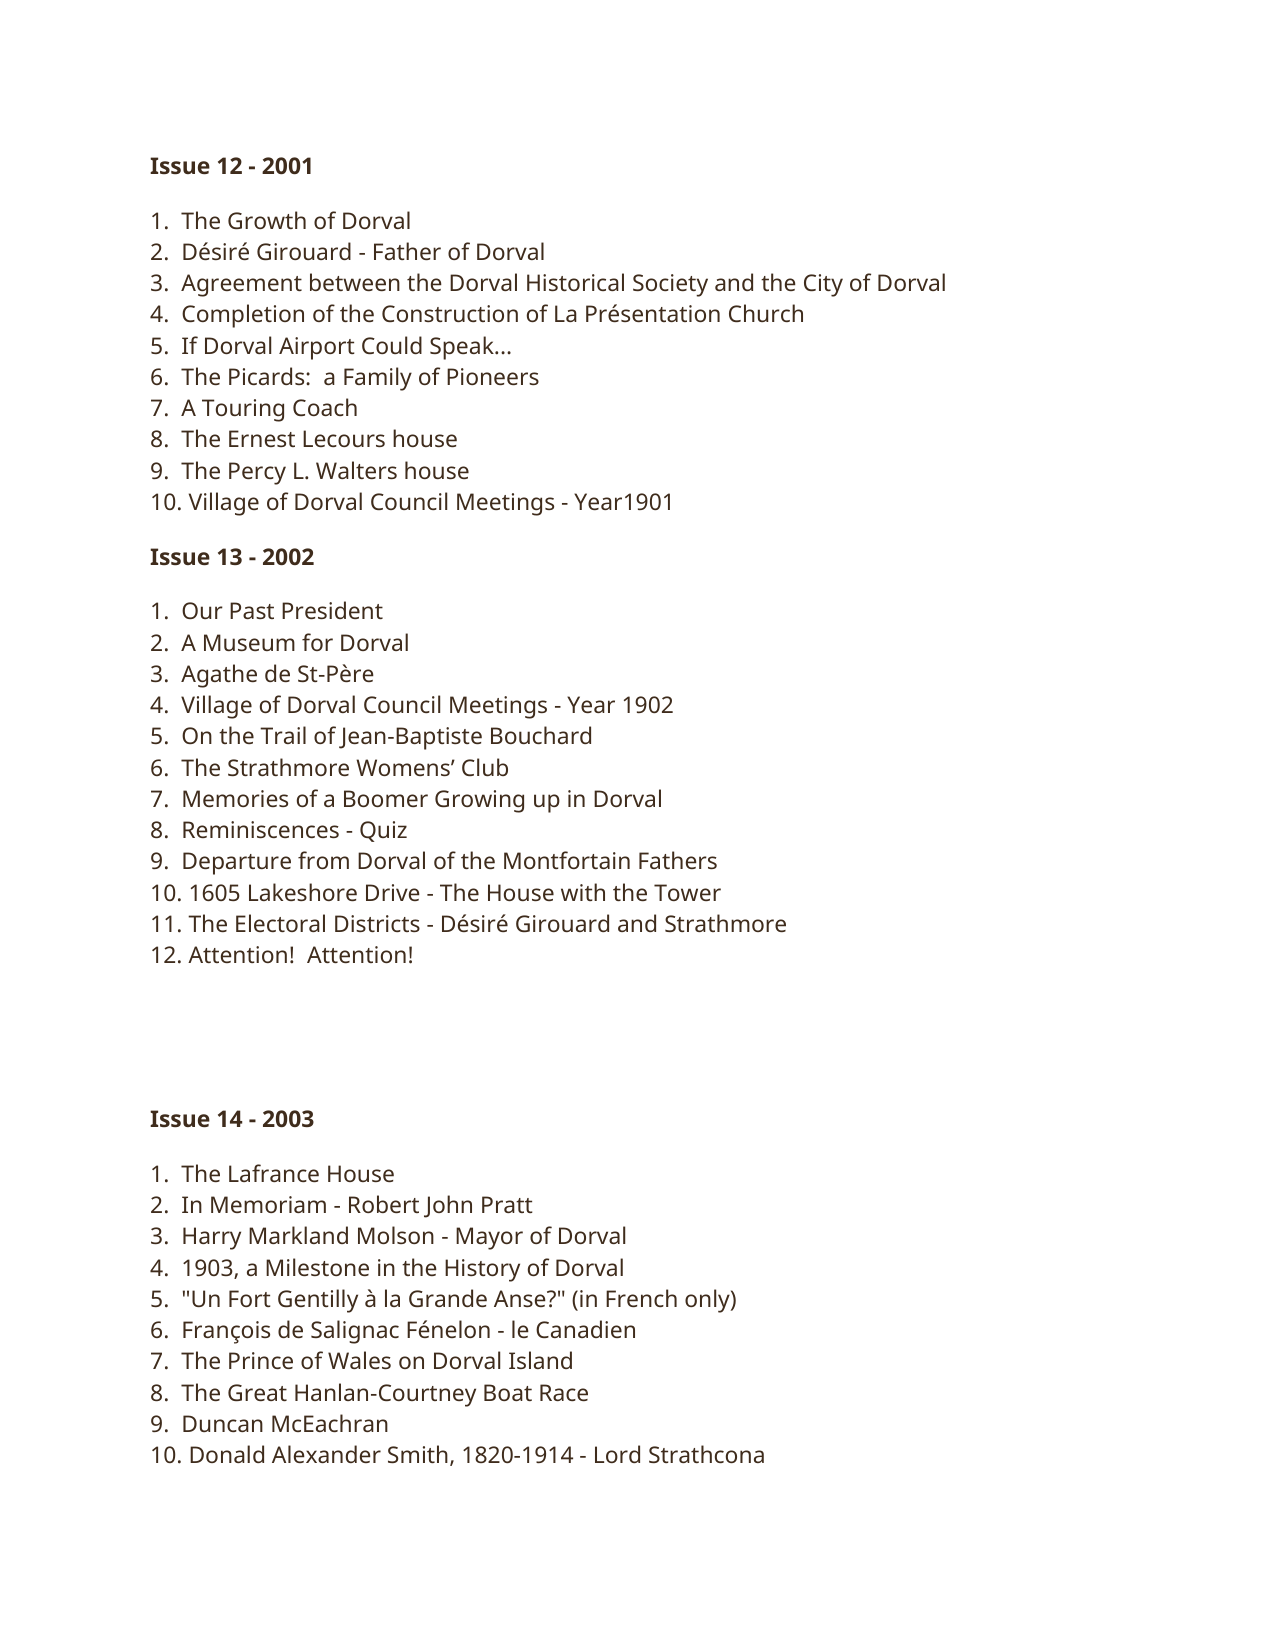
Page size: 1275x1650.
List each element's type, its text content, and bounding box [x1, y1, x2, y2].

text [150, 1158, 1125, 1470]
text 1. Our Past President 2. A Museum for Dorval 3. Agathe de St-Père 4. Village of Dorval Council Meetings - Year 1902 5. On the Trail of Jean-Baptiste Bouchard 6. The Strathmore Womens’ Club 7. Memories of a Boomer Growing up in Dorval 8. Reminiscences - Quiz 9. Departure from Dorval of the Montfortain Fathers 10. 1605 Lakeshore Drive - The House with the Tower 11. The Electoral Districts - Désiré Girouard and Strathmore 12. Attention! Attention! [150, 595, 1125, 970]
text 1. The Growth of Dorval 2. Désiré Girouard - Father of Dorval 3. Agreement between the Dorval Historical Society and the City of Dorval 4. Completion of the Construction of La Présentation Church 5. If Dorval Airport Could Speak... 6. The Picards: a Family of Pioneers 7. A Touring Coach 8. The Ernest Lecours house 9. The Percy L. Walters house 10. Village of Dorval Council Meetings - Year1901 [150, 205, 1125, 517]
text Issue 13 - 2002 [150, 541, 1125, 572]
text Issue 14 - 2003 [150, 1103, 1125, 1134]
text Issue 12 - 2001 [150, 150, 1125, 181]
